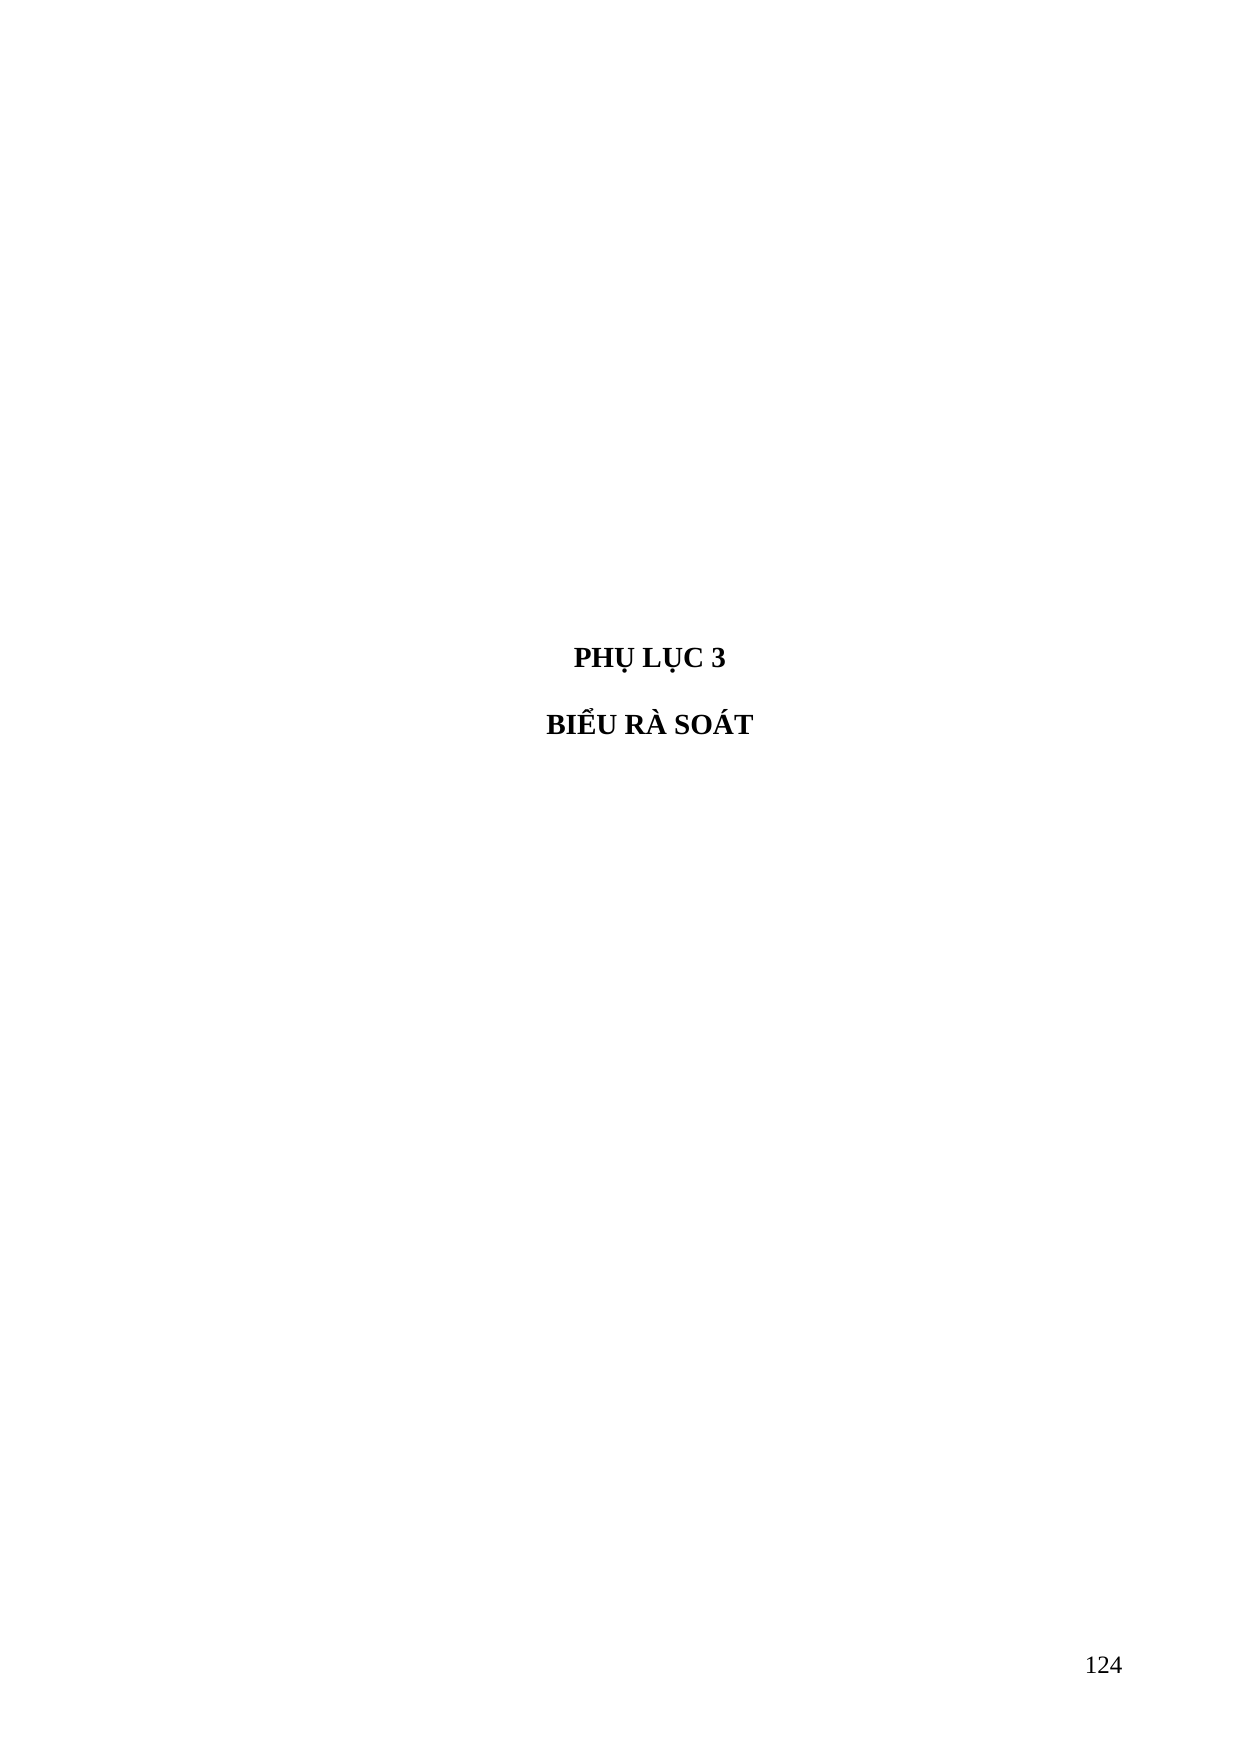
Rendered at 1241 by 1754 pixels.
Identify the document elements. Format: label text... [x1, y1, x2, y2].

text PHỤ LỤC 3 [177, 640, 1122, 674]
text BIỂU RÀ SOÁT [177, 707, 1122, 741]
